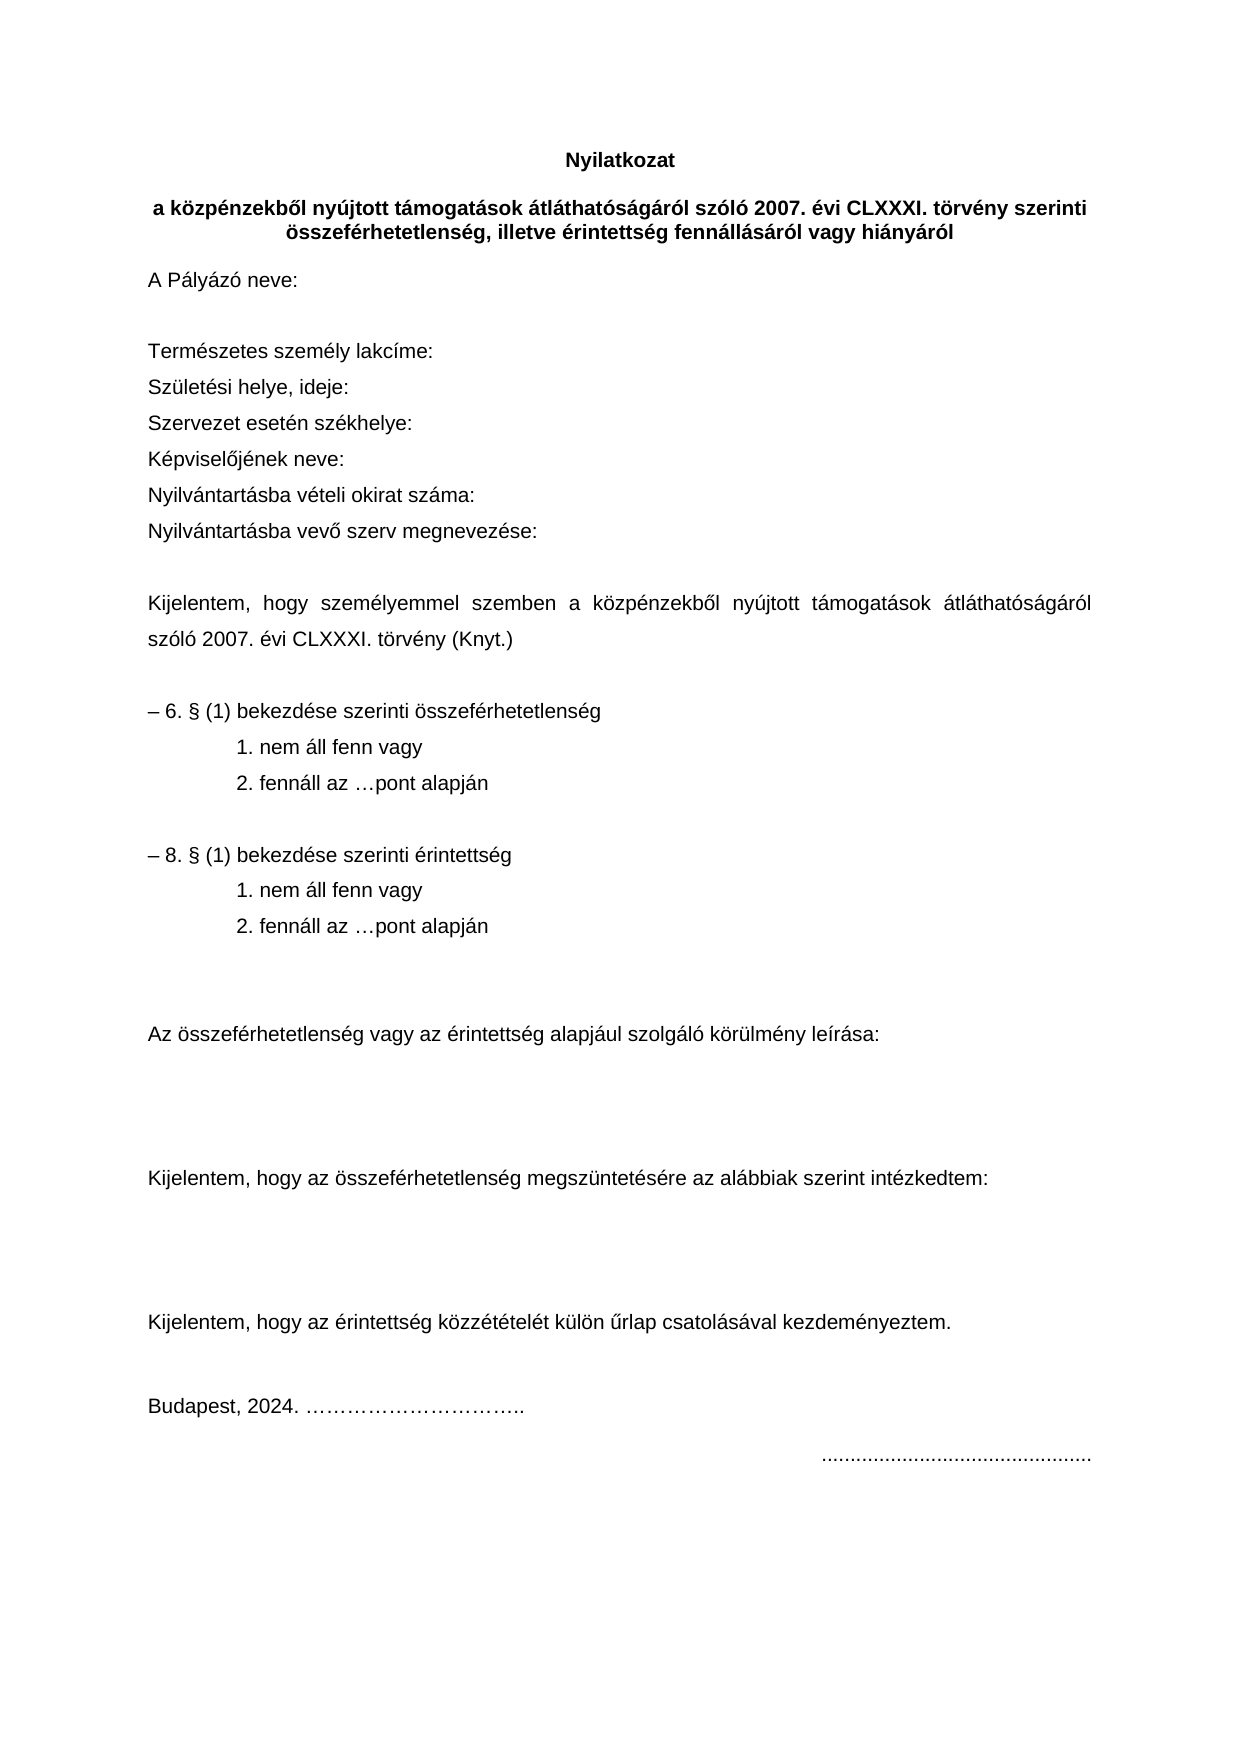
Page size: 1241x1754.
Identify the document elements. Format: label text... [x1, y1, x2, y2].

list Nyilvántartásba vevő szerv megnevezése: [148, 519, 1093, 543]
list Kijelentem, hogy személyemmel szemben a közpénzekből nyújtott támogatások átláthatóságáról szóló 2007. évi CLXXXI. törvény (Knyt.) [148, 591, 1093, 651]
list 2. fennáll az …pont alapján [236, 914, 1093, 938]
list Az összeférhetetlenség vagy az érintettség alapjául szolgáló körülmény leírása: [148, 1022, 1093, 1046]
list Nyilvántartásba vételi okirat száma: [148, 483, 1093, 507]
list 2. fennáll az …pont alapján [236, 771, 1093, 794]
list 1. nem áll fenn vagy [236, 734, 1093, 758]
list Kijelentem, hogy az összeférhetetlenség megszüntetésére az alábbiak szerint intézkedtem: [148, 1166, 1093, 1190]
list Kijelentem, hogy az érintettség közzétételét külön űrlap csatolásával kezdeményeztem. [148, 1309, 1093, 1333]
list Szervezet esetén székhelye: [148, 411, 1093, 435]
list Születési helye, ideje: [148, 375, 1093, 399]
text Budapest, 2024. ………………………….. [148, 1393, 1093, 1417]
list Képviselőjének neve: [148, 447, 1093, 471]
list A Pályázó neve: [148, 267, 1093, 291]
list a közpénzekből nyújtott támogatások átláthatóságáról szóló 2007. évi CLXXXI. törvény szerinti összeférhetetlenség, illetve érintettség fennállásáról vagy hiányáról [148, 196, 1093, 243]
text Nyilatkozat [148, 148, 1093, 172]
list Természetes személy lakcíme: [148, 339, 1093, 363]
list – 6. § (1) bekezdése szerinti összeférhetetlenség [148, 699, 1093, 723]
list 1. nem áll fenn vagy [236, 878, 1093, 902]
text ............................................... [148, 1441, 1093, 1465]
list – 8. § (1) bekezdése szerinti érintettség [148, 842, 1093, 866]
